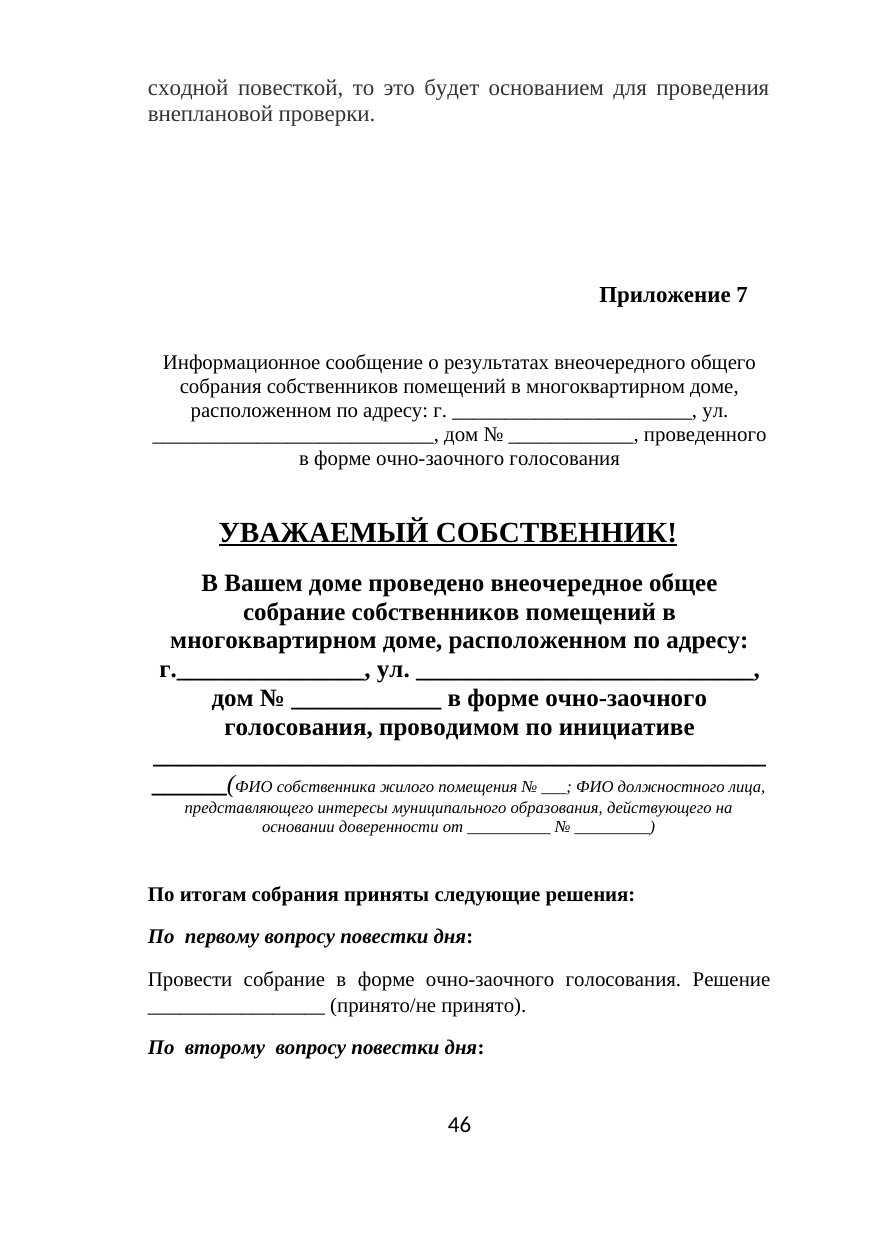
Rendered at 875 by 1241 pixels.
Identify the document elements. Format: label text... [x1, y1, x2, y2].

text По второму вопросу повестки дня: [148, 1035, 771, 1059]
text Информационное сообщение о результатах внеочередного общего собрания собственников помещений в многоквартирном доме, расположенном по адресу: г. _______________________, ул. ___________________________, дом № ____________, проведенного в форме очно-заочного голосования [148, 350, 771, 470]
text Провести собрание в форме очно-заочного голосования. Решение _________________ (принято/не принято). [148, 967, 771, 1017]
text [148, 74, 771, 127]
text По первому вопросу повестки дня: [148, 924, 771, 948]
text По итогам собрания приняты следующие решения: [148, 882, 748, 906]
text УВАЖАЕМЫЙ СОБСТВЕННИК! [148, 515, 748, 549]
text В Вашем доме проведено внеочередное общее собрание собственников помещений в многоквартирном доме, расположенном по адресу: г._______________, ул. ___________________________, дом № ____________ в форме очно-заочного голосования, проводимом по инициативе _______________________________________________________(ФИО собственника жилого помещения № ___; ФИО должностного лица, представляющего интересы муниципального образования, действующего на основании доверенности от __________ № _________) [148, 568, 771, 836]
text Приложение 7 [148, 281, 748, 307]
